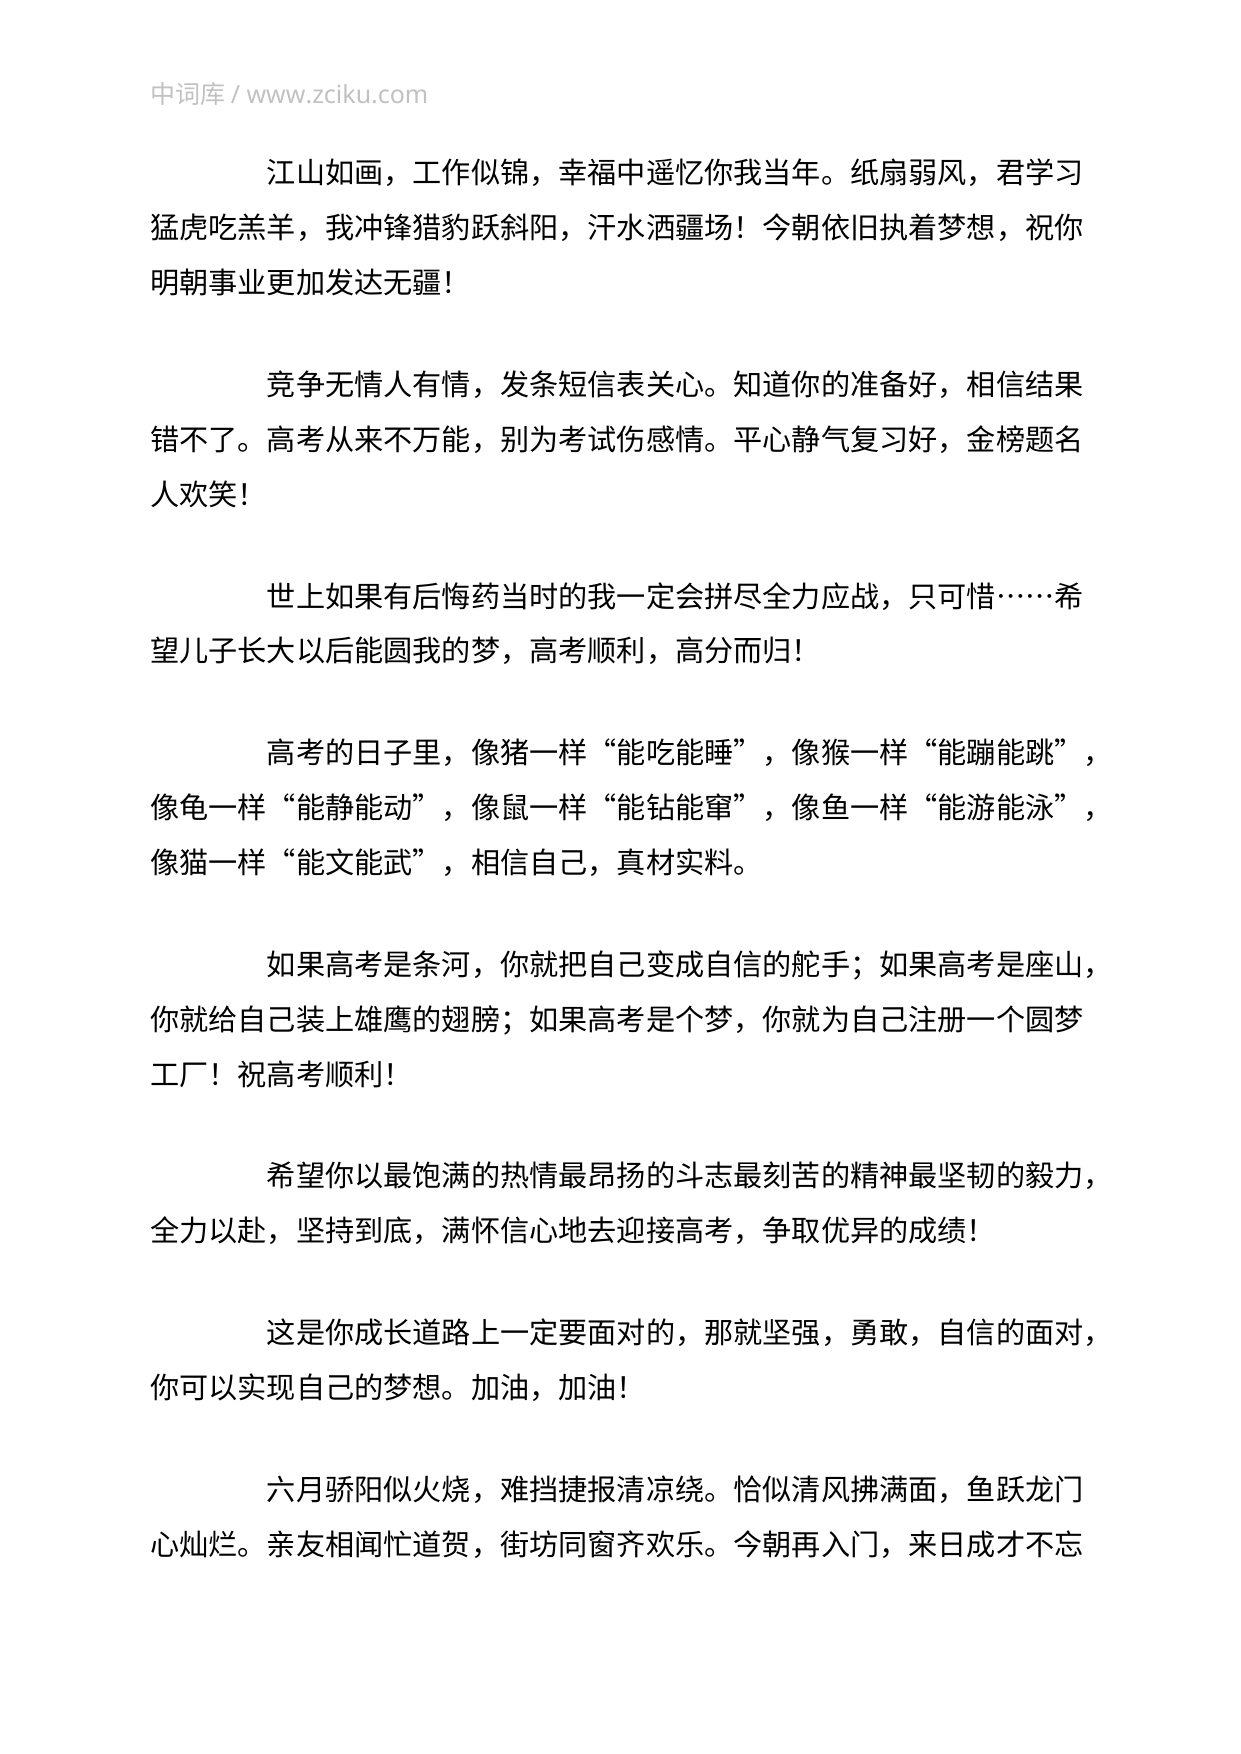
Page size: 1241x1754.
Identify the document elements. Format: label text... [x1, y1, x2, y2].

text 世上如果有后悔药当时的我一定会拼尽全力应战，只可惜……希望儿子长大以后能圆我的梦，高考顺利，高分而归！ [150, 573, 1090, 670]
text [150, 1466, 1090, 1563]
text 希望你以最饱满的热情最昂扬的斗志最刻苦的精神最坚韧的毅力，全力以赴，坚持到底，满怀信心地去迎接高考，争取优异的成绩！ [150, 1153, 1090, 1250]
text 竞争无情人有情，发条短信表关心。知道你的准备好，相信结果错不了。高考从来不万能，别为考试伤感情。平心静气复习好，金榜题名人欢笑！ [150, 362, 1090, 514]
text 高考的日子里，像猪一样“能吃能睡”，像猴一样“能蹦能跳”，像龟一样“能静能动”，像鼠一样“能钻能窜”，像鱼一样“能游能泳”，像猫一样“能文能武”，相信自己，真材实料。 [150, 730, 1090, 882]
text 江山如画，工作似锦，幸福中遥忆你我当年。纸扇弱风，君学习猛虎吃羔羊，我冲锋猎豹跃斜阳，汗水洒疆场！今朝依旧执着梦想，祝你明朝事业更加发达无疆！ [150, 150, 1090, 302]
text 这是你成长道路上一定要面对的，那就坚强，勇敢，自信的面对，你可以实现自己的梦想。加油，加油！ [150, 1309, 1090, 1407]
text 如果高考是条河，你就把自己变成自信的舵手；如果高考是座山，你就给自己装上雄鹰的翅膀；如果高考是个梦，你就为自己注册一个圆梦工厂！祝高考顺利！ [150, 941, 1090, 1093]
